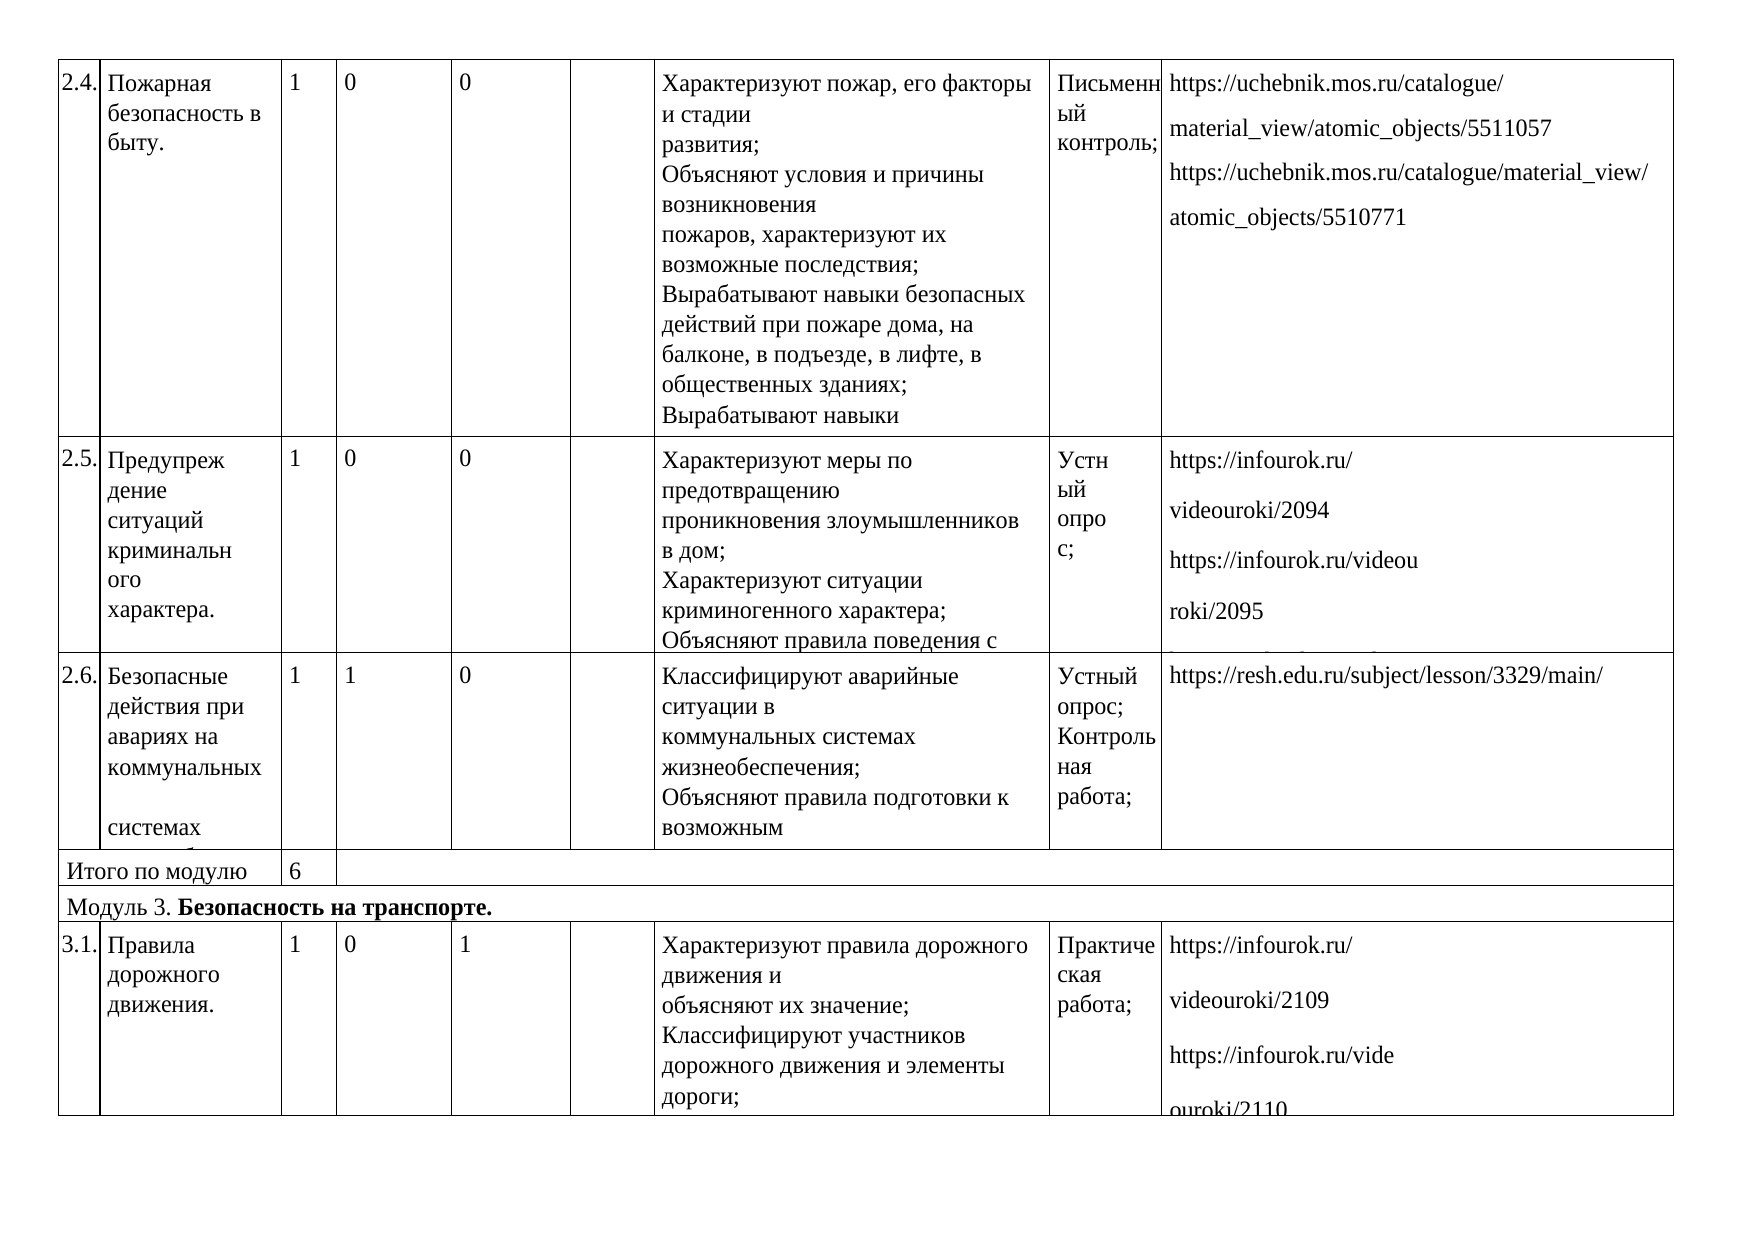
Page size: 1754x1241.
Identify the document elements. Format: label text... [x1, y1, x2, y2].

table_header Письменный контроль; [1050, 60, 1161, 436]
table_cell 0 [337, 437, 451, 652]
table_cell Практическая работа; [1050, 922, 1161, 1115]
table_cell Модуль 3. Безопасность на транспорте. [59, 886, 1673, 921]
table_cell Устный опрос; [1050, 437, 1161, 652]
table_cell Характеризуют меры по предотвращению проникновения злоумышленников в дом; Характеризуют ситуации криминогенного характера; Объясняют правила поведения с малознакомыми людьми; Объясняют правила поведения и вырабатывают навыки безопасных действий при попытке проникновения в дом посторонних; Моделируют реальные ситуации и решают ситуационные задачи; [655, 437, 1049, 652]
table_cell 1 [282, 653, 336, 848]
table_header Пожарная безопасность в быту. [101, 60, 281, 436]
table_cell Характеризуют правила дорожного движения и объясняют их значение; Классифицируют участников дорожного движения и элементы дороги; Характеризуют условия обеспечения безопасности участников дорожного движения; Моделируют реальные ситуации и решают ситуационные задачи; [655, 922, 1049, 1115]
table_cell 0 [452, 653, 570, 848]
table_header 1 [282, 60, 336, 436]
table_cell 6 [282, 850, 336, 885]
table_cell Итого по модулю [59, 850, 281, 885]
table_cell 0 [452, 437, 570, 652]
table_cell 3.1. [59, 922, 99, 1115]
table_cell Правила дорожного движения. [101, 922, 281, 1115]
table_cell https://infourok.ru/videouroki/2094 https://infourok.ru/videouroki/2095 https://resh.edu.ru/subject/lesson/3324/ [1162, 437, 1673, 652]
table_cell [571, 437, 654, 652]
table_cell 1 [282, 437, 336, 652]
table_cell 1 [452, 922, 570, 1115]
table_cell Устный опрос; Контрольная работа; [1050, 653, 1161, 848]
table_header 2.4. [59, 60, 99, 436]
table_cell Классифицируют аварийные ситуации в коммунальных системах жизнеобеспечения; Объясняют правила подготовки к возможным авариям в коммунальных системах жизнеобеспечения; Вырабатывают навыки безопасных действий при авариях в коммунальных системах жизнеобеспечения; Моделируют реальные ситуации и решают ситуационные задачи; [655, 653, 1049, 848]
table_cell Предупреждение ситуаций криминального характера. [101, 437, 281, 652]
table_header https://uchebnik.mos.ru/catalogue/material_view/atomic_objects/5511057 https://uchebnik.mos.ru/catalogue/material_view/atomic_objects/5510771 [1162, 60, 1673, 436]
table_cell [571, 653, 654, 848]
table_cell 1 [337, 653, 451, 848]
table_cell 2.6. [59, 653, 99, 848]
table_header Характеризуют пожар, его факторы и стадии развития; Объясняют условия и причины возникновения пожаров, характеризуют их возможные последствия; Вырабатывают навыки безопасных действий при пожаре дома, на балконе, в подъезде, в лифте, в общественных зданиях; Вырабатывают навыки правильного использования первичных средств пожаротушения, оказания первой помощи; Объясняют права, обязанность и ответственность граждан в области пожарной безопасности; Объясняют правила и вырабатывают навыки вызова экстренных служб и объясняют порядок взаимодействия с ними; Раскрывают ответственность за ложные сообщения; Моделируют реальные ситуации и решают ситуационные задачи; [655, 60, 1049, 436]
table_cell [337, 850, 1673, 885]
table_cell [571, 922, 654, 1115]
table_cell 1 [282, 922, 336, 1115]
table_header [571, 60, 654, 436]
table_header 0 [337, 60, 451, 436]
table_header 0 [452, 60, 570, 436]
table_cell 0 [337, 922, 451, 1115]
table_cell Безопасные действия при авариях на коммунальных системах жизнеобеспечения. [101, 653, 281, 848]
table_cell https://resh.edu.ru/subject/lesson/3329/main/ [1162, 653, 1673, 848]
table_cell 2.5. [59, 437, 99, 652]
